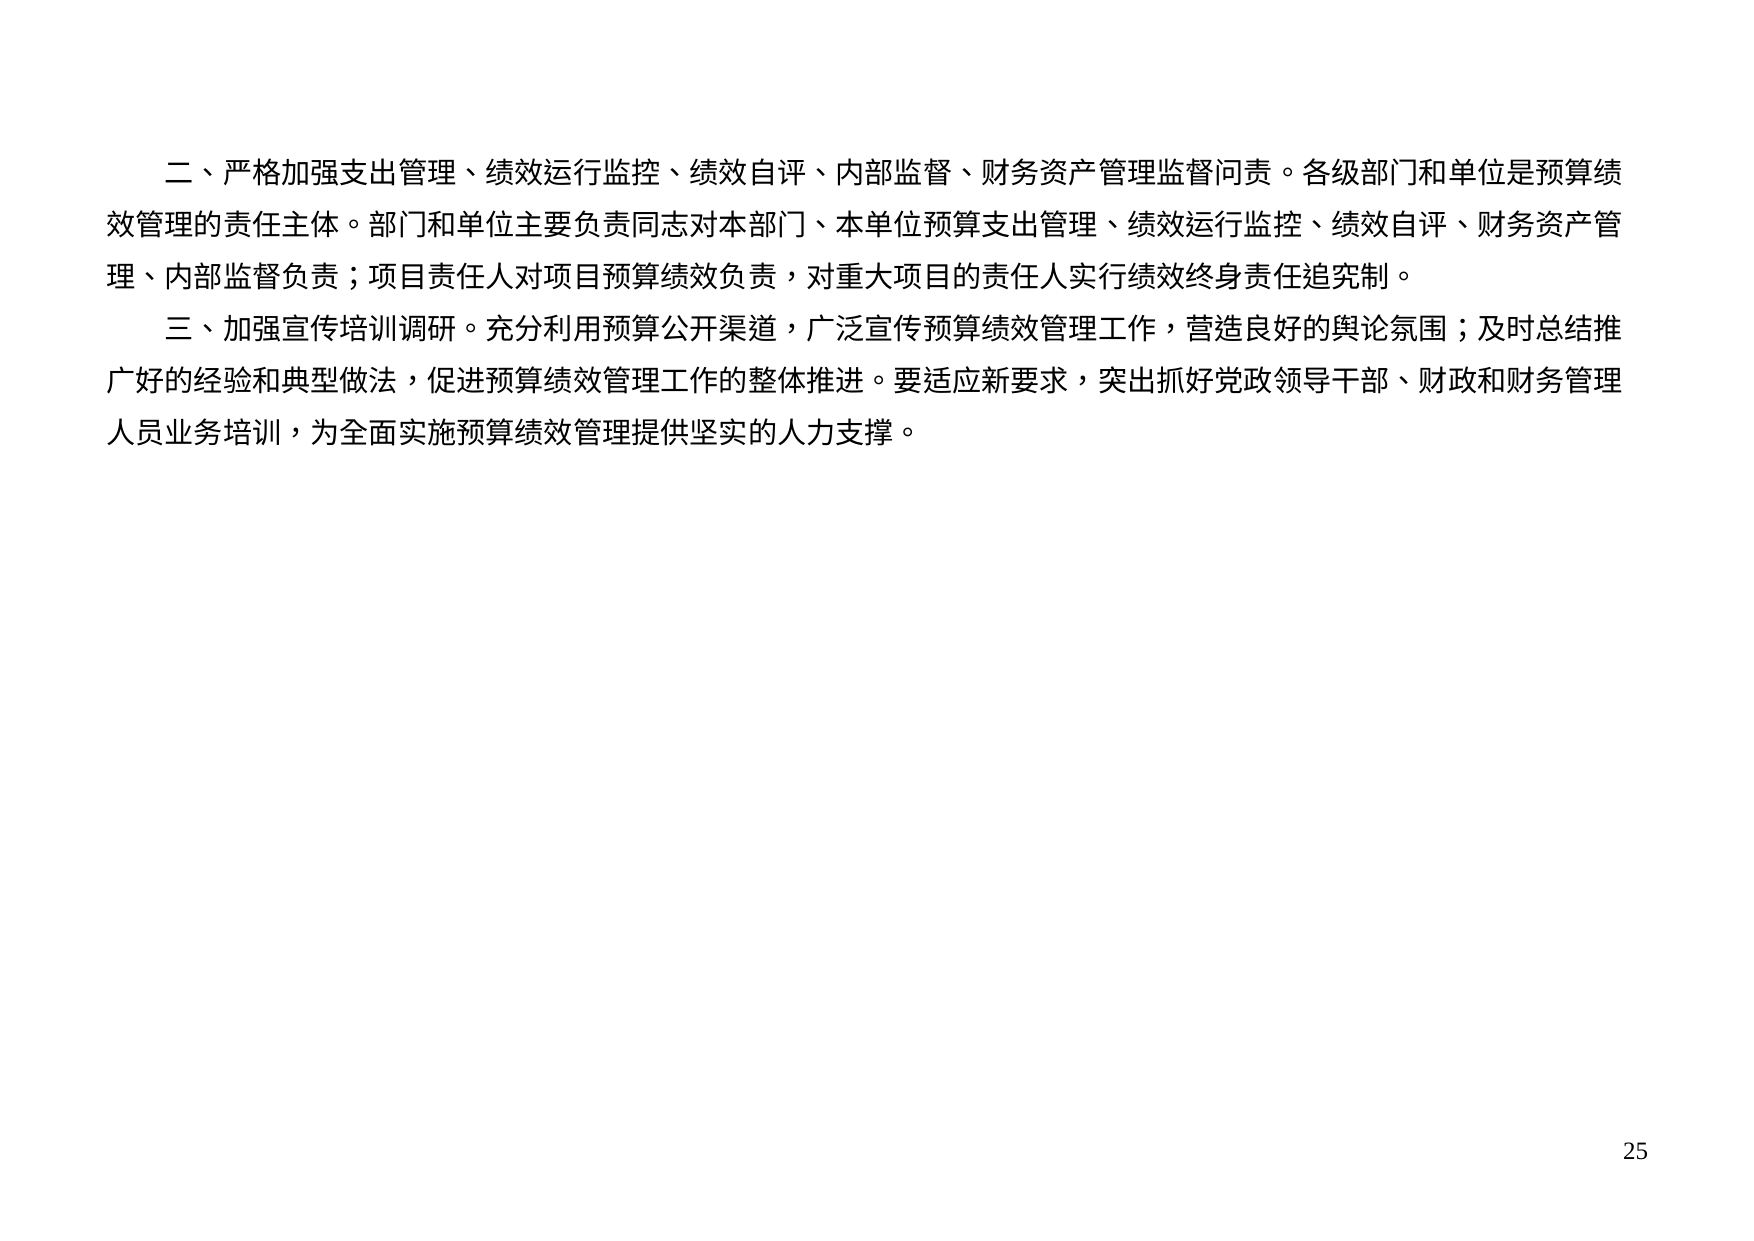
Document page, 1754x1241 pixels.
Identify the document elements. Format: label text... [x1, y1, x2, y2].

text 三、加强宣传培训调研。充分利用预算公开渠道，广泛宣传预算绩效管理工作，营造良好的舆论氛围；及时总结推广好的经验和典型做法，促进预算绩效管理工作的整体推进。要适应新要求，突出抓好党政领导干部、财政和财务管理人员业务培训，为全面实施预算绩效管理提供坚实的人力支撑。 [106, 298, 1648, 454]
text 二、严格加强支出管理、绩效运行监控、绩效自评、内部监督、财务资产管理监督问责。各级部门和单位是预算绩效管理的责任主体。部门和单位主要负责同志对本部门、本单位预算支出管理、绩效运行监控、绩效自评、财务资产管理、内部监督负责；项目责任人对项目预算绩效负责，对重大项目的责任人实行绩效终身责任追究制。 [106, 142, 1648, 298]
